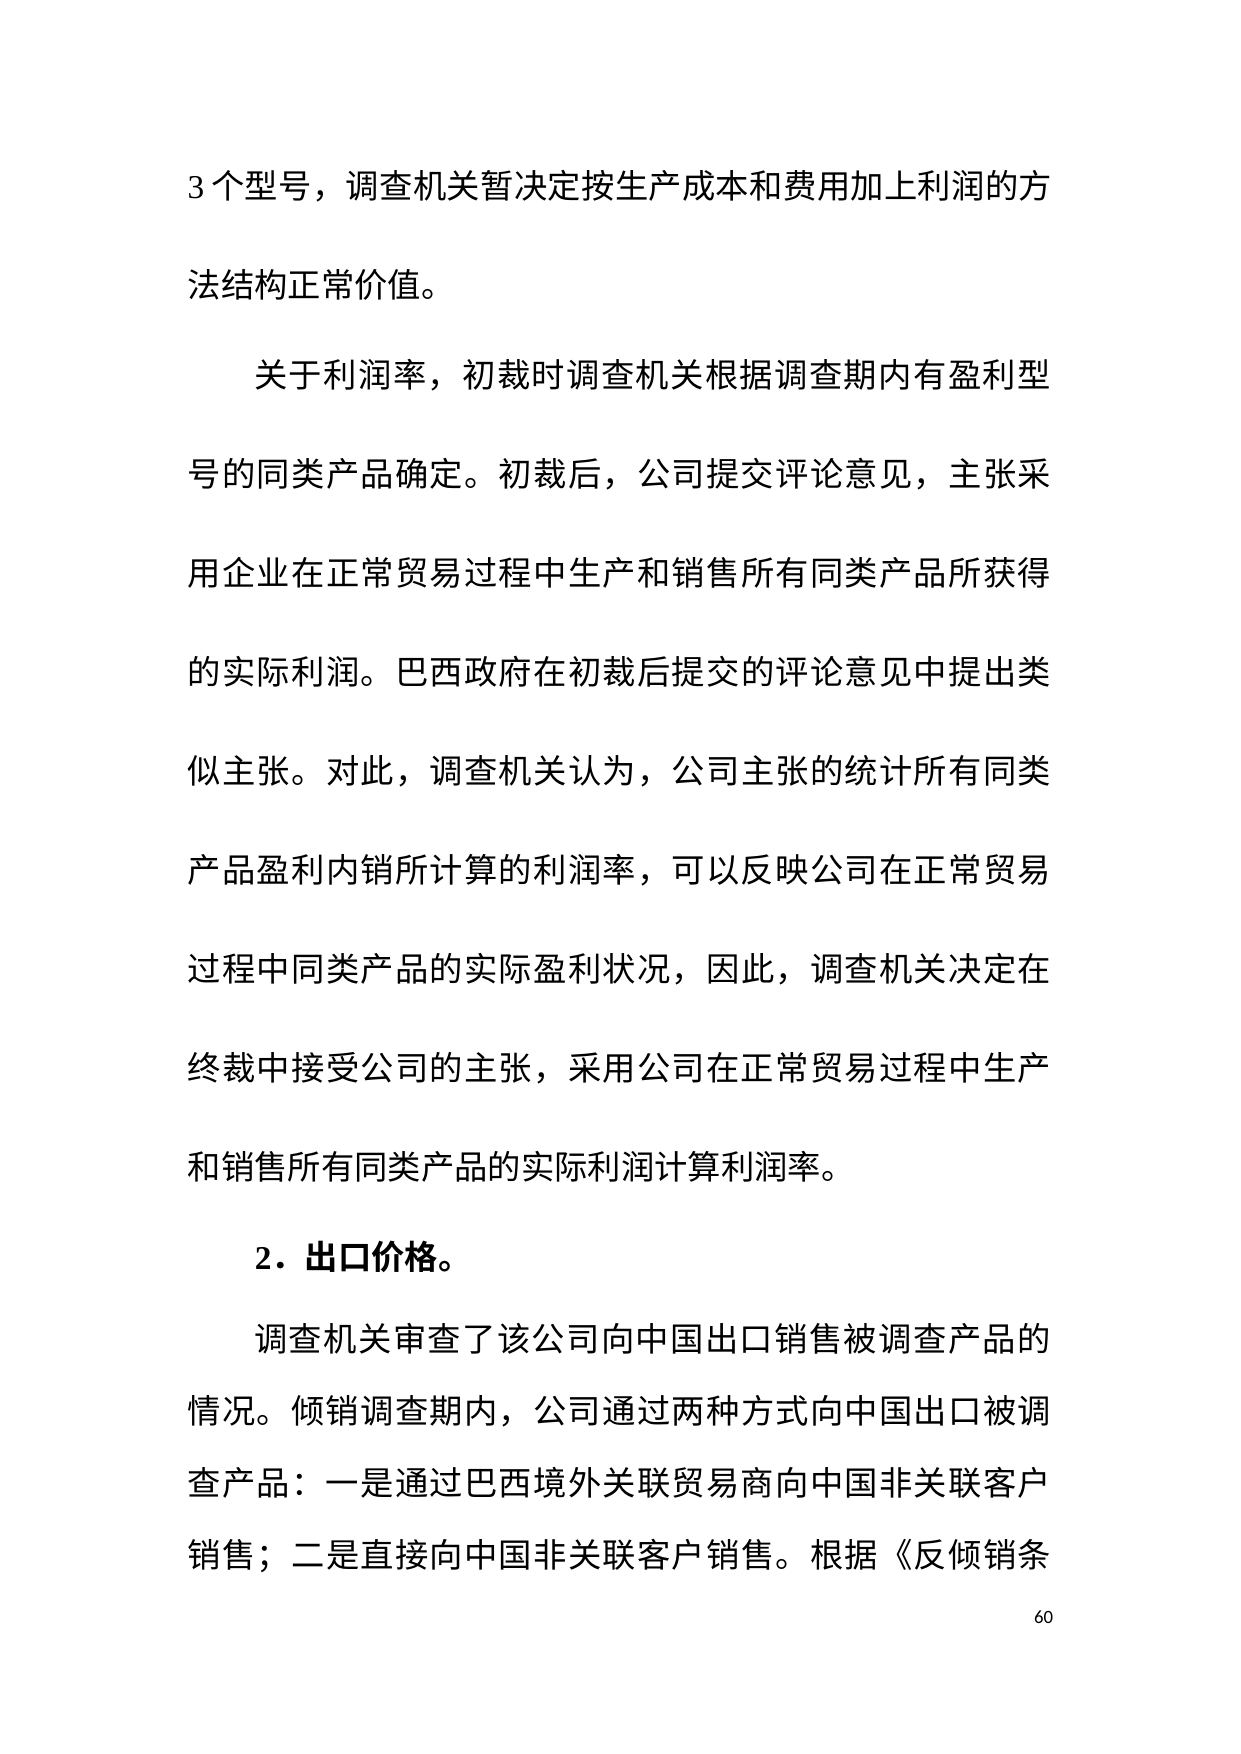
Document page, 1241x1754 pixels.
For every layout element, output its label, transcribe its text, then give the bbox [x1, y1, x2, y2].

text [187, 151, 1053, 316]
text 关于利润率，初裁时调查机关根据调查期内有盈利型号的同类产品确定。初裁后，公司提交评论意见，主张采用企业在正常贸易过程中生产和销售所有同类产品所获得的实际利润。巴西政府在初裁后提交的评论意见中提出类似主张。对此，调查机关认为，公司主张的统计所有同类产品盈利内销所计算的利润率，可以反映公司在正常贸易过程中同类产品的实际盈利状况，因此，调查机关决定在终裁中接受公司的主张，采用公司在正常贸易过程中生产和销售所有同类产品的实际利润计算利润率。 [187, 340, 1053, 1198]
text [187, 1312, 1053, 1577]
text 2．出口价格。 [187, 1222, 1053, 1288]
